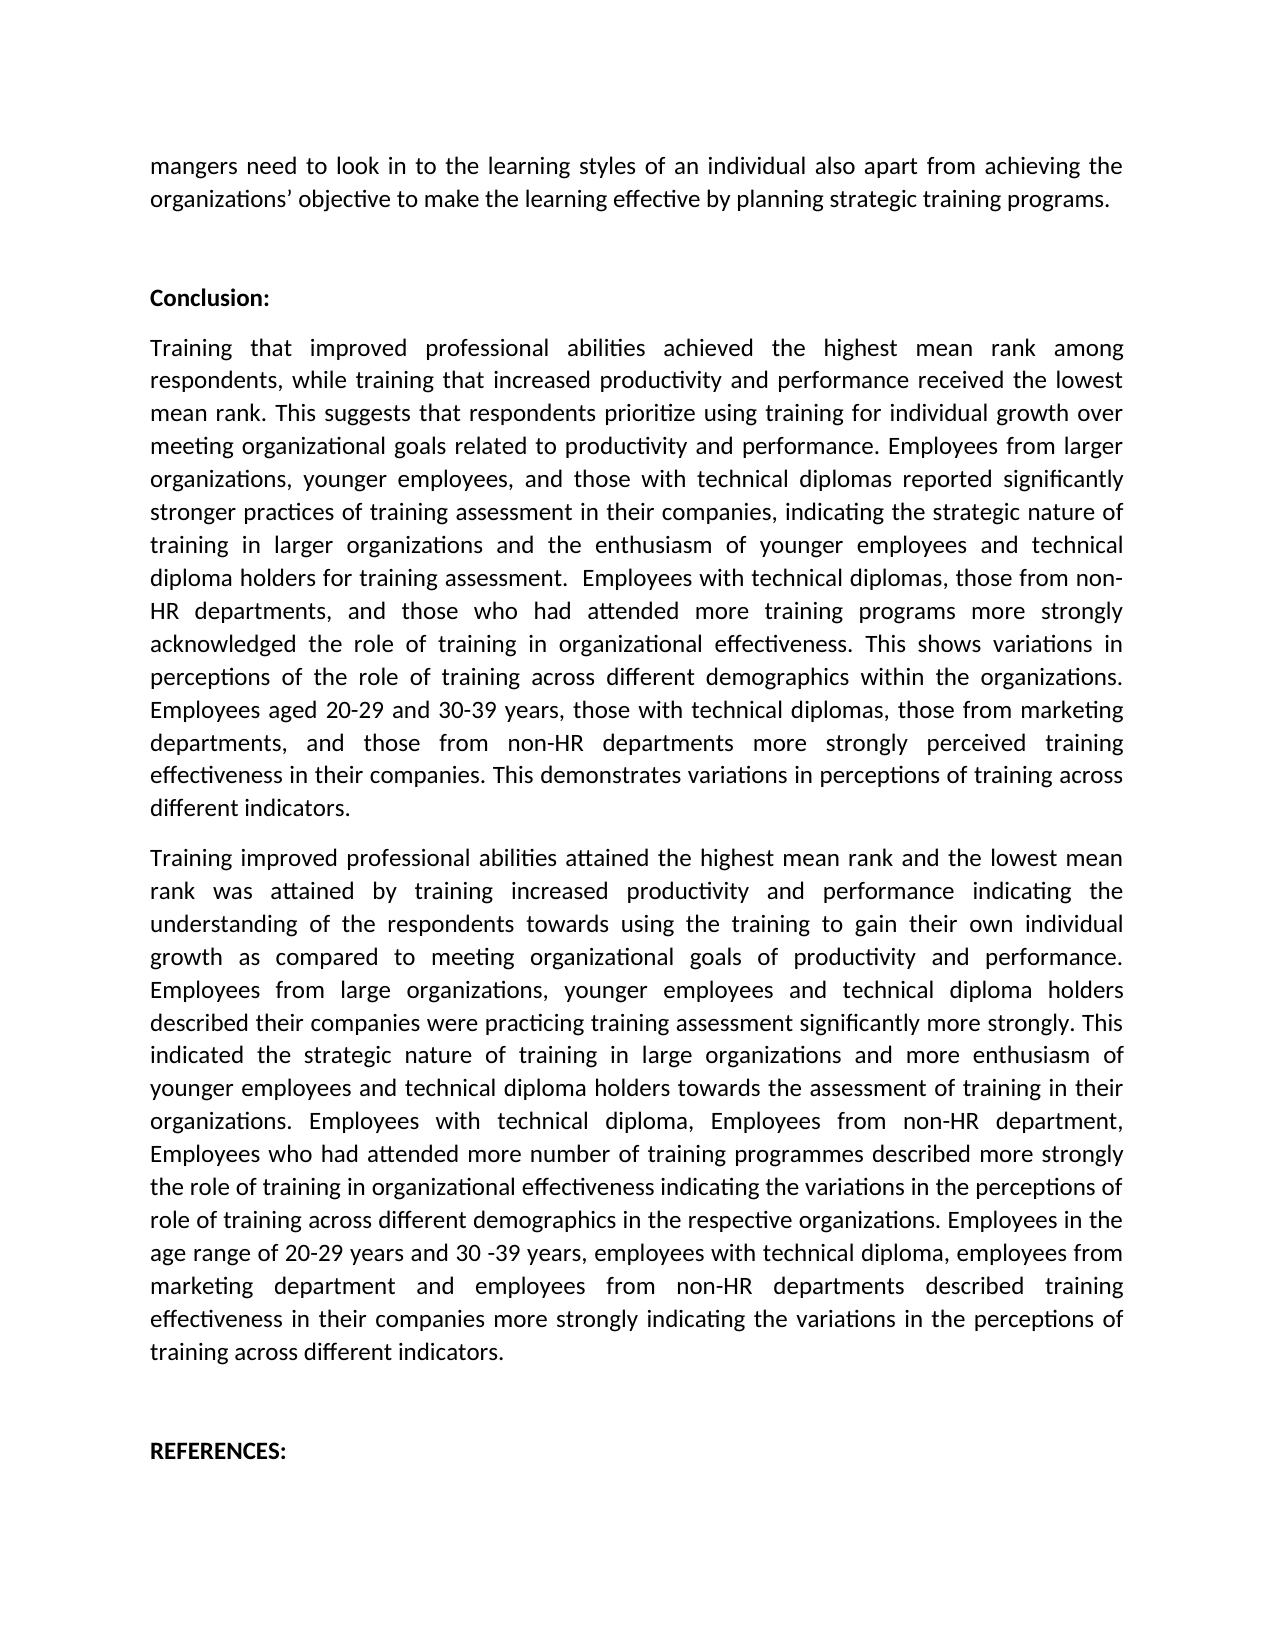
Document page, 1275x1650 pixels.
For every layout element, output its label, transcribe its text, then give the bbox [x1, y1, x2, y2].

text REFERENCES: [150, 1435, 1125, 1466]
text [150, 150, 1125, 213]
text Training that improved professional abilities achieved the highest mean rank among respondents, while training that increased productivity and performance received the lowest mean rank. This suggests that respondents prioritize using training for individual growth over meeting organizational goals related to productivity and performance. Employees from larger organizations, younger employees, and those with technical diplomas reported significantly stronger practices of training assessment in their companies, indicating the strategic nature of training in larger organizations and the enthusiasm of younger employees and technical diploma holders for training assessment. Employees with technical diplomas, those from non-HR departments, and those who had attended more training programs more strongly acknowledged the role of training in organizational effectiveness. This shows variations in perceptions of the role of training across different demographics within the organizations. Employees aged 20-29 and 30-39 years, those with technical diplomas, those from marketing departments, and those from non-HR departments more strongly perceived training effectiveness in their companies. This demonstrates variations in perceptions of training across different indicators. [150, 332, 1125, 823]
text Training improved professional abilities attained the highest mean rank and the lowest mean rank was attained by training increased productivity and performance indicating the understanding of the respondents towards using the training to gain their own individual growth as compared to meeting organizational goals of productivity and performance. Employees from large organizations, younger employees and technical diploma holders described their companies were practicing training assessment significantly more strongly. This indicated the strategic nature of training in large organizations and more enthusiasm of younger employees and technical diploma holders towards the assessment of training in their organizations. Employees with technical diploma, Employees from non-HR department, Employees who had attended more number of training programmes described more strongly the role of training in organizational effectiveness indicating the variations in the perceptions of role of training across different demographics in the respective organizations. Employees in the age range of 20-29 years and 30 -39 years, employees with technical diploma, employees from marketing department and employees from non-HR departments described training effectiveness in their companies more strongly indicating the variations in the perceptions of training across different indicators. [150, 842, 1125, 1366]
text Conclusion: [150, 282, 1125, 313]
